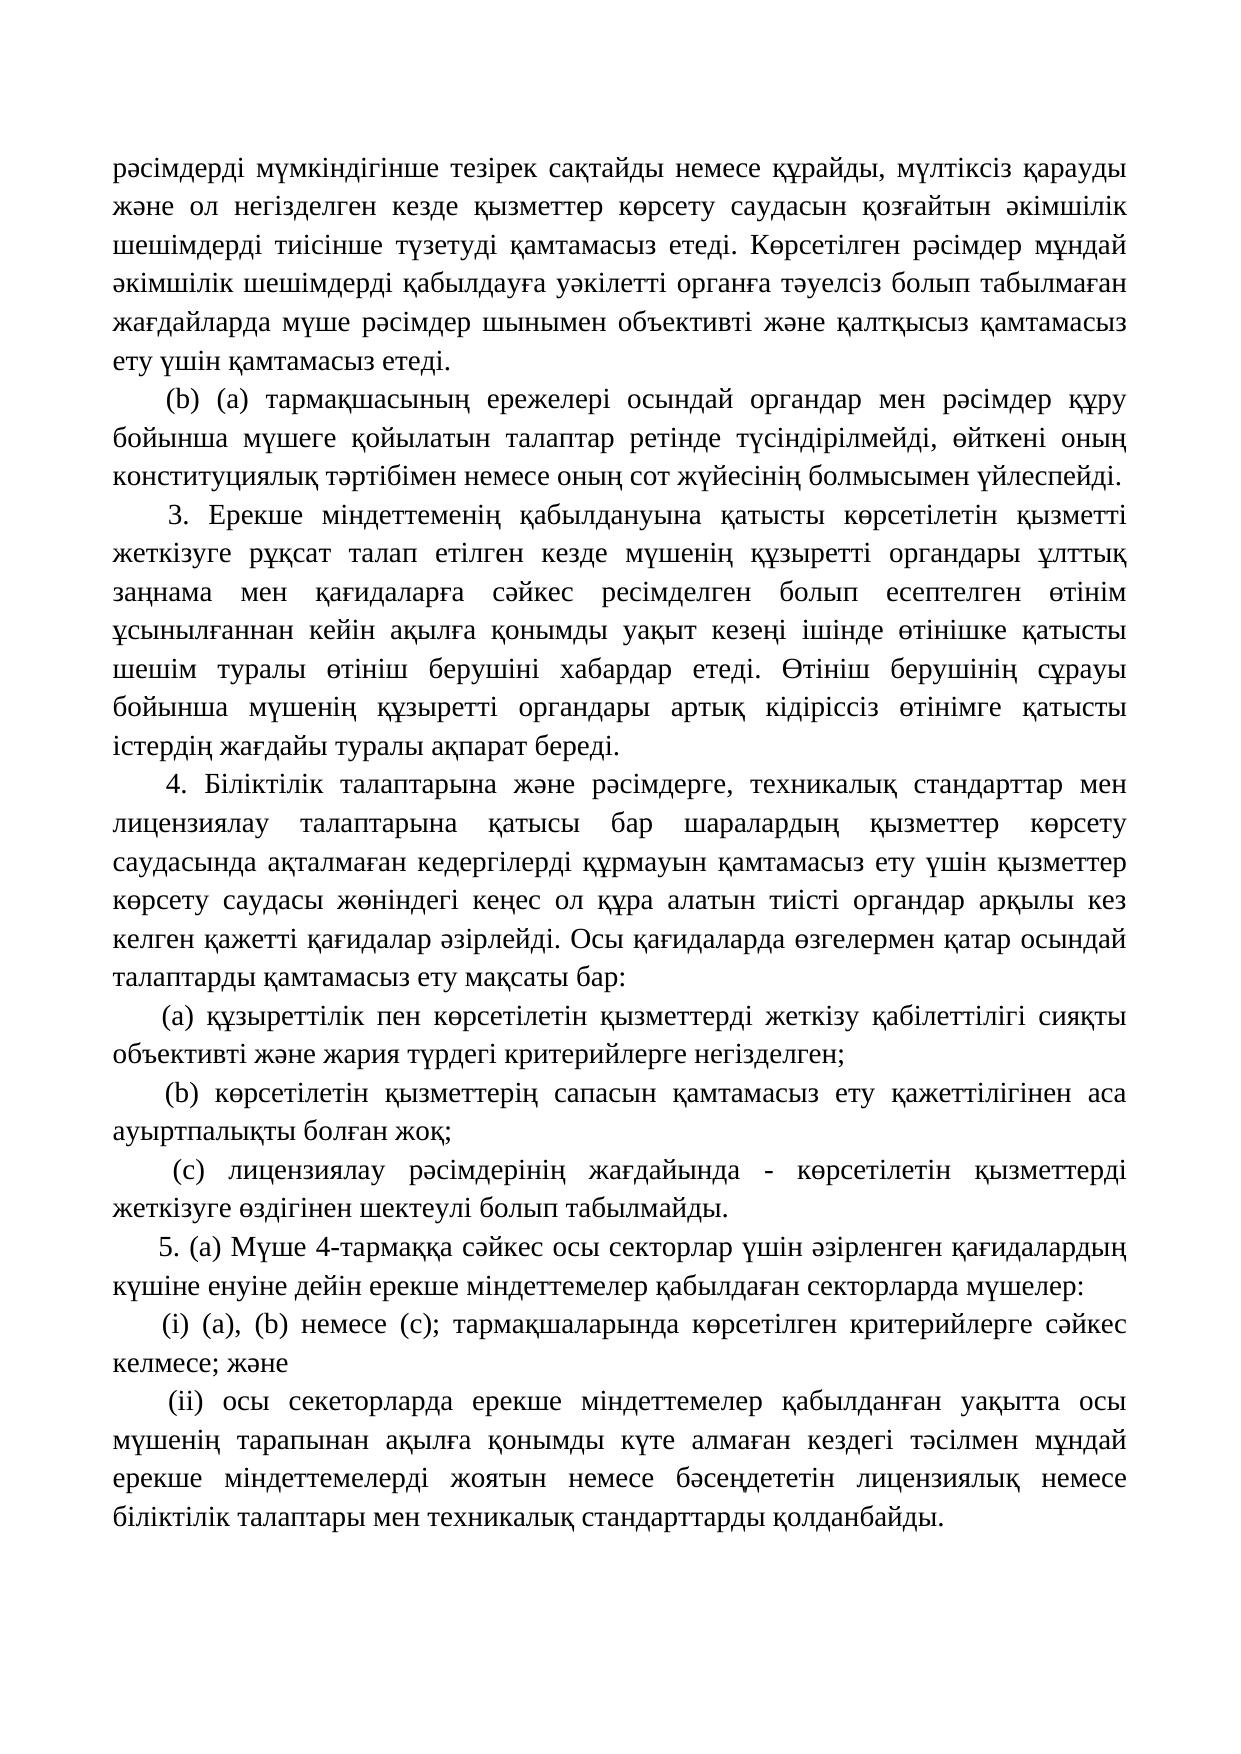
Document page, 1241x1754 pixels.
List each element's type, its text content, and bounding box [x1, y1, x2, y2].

text (b) көрсетілетін қызметтерің сапасын қамтамасыз ету қажеттілігінен аса ауыртпалықты болған жоқ; [112, 1075, 1128, 1147]
text 5. (а) Мүше 4-тармаққа сәйкес осы секторлар үшін әзірленген қағидалардың күшіне енуіне дейін ерекше міндеттемелер қабылдаған секторларда мүшелер: [112, 1229, 1128, 1301]
text (с) лицензиялау рәсімдерінің жағдайында - көрсетілетін қызметтерді жеткізуге өздігінен шектеулі болып табылмайды. [112, 1152, 1128, 1224]
text 3. Ерекше міндеттеменің қабылдануына қатысты көрсетілетін қызметті жеткізуге рұқсат талап етілген кезде мүшенің құзыретті органдары ұлттық заңнама мен қағидаларға сәйкес ресімделген болып есептелген өтінім ұсынылғаннан кейін ақылға қонымды уақыт кезеңі ішінде өтінішке қатысты шешім туралы өтініш берушіні хабардар етеді. Өтініш берушінің сұрауы бойынша мүшенің құзыретті органдары артық кідіріссіз өтінімге қатысты істердің жағдайы туралы ақпарат береді. [112, 497, 1128, 762]
text (b) (а) тармақшасының ережелері осындай органдар мен рәсімдер құру бойынша мүшеге қойылатын талаптар ретінде түсіндірілмейді, өйткені оның конституциялық тәртібімен немесе оның сот жүйесінің болмысымен үйлеспейді. [112, 381, 1128, 492]
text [112, 150, 1128, 376]
text 4. Біліктілік талаптарына және рәсімдерге, техникалық стандарттар мен лицензиялау талаптарына қатысы бар шаралардың қызметтер көрсету саудасында ақталмаған кедергілерді құрмауын қамтамасыз ету үшін қызметтер көрсету саудасы жөніндегі кеңес ол құра алатын тиісті органдар арқылы кез келген қажетті қағидалар әзірлейді. Осы қағидаларда өзгелермен қатар осындай талаптарды қамтамасыз ету мақсаты бар: [112, 767, 1128, 993]
text (ii) осы секеторларда ерекше міндеттемелер қабылданған уақытта осы мүшенің тарапынан ақылға қонымды күте алмаған кездегі тәсілмен мұндай ерекше міндеттемелерді жоятын немесе бәсеңдететін лицензиялық немесе біліктілік талаптары мен техникалық стандарттарды қолданбайды. [112, 1383, 1128, 1532]
text (i) (а), (b) немесе (с); тармақшаларында көрсетілген критерийлерге сәйкес келмесе; және [112, 1306, 1128, 1378]
text (а) құзыреттілік пен көрсетілетін қызметтерді жеткізу қабілеттілігі сияқты объективті және жария түрдегі критерийлерге негізделген; [112, 998, 1128, 1070]
